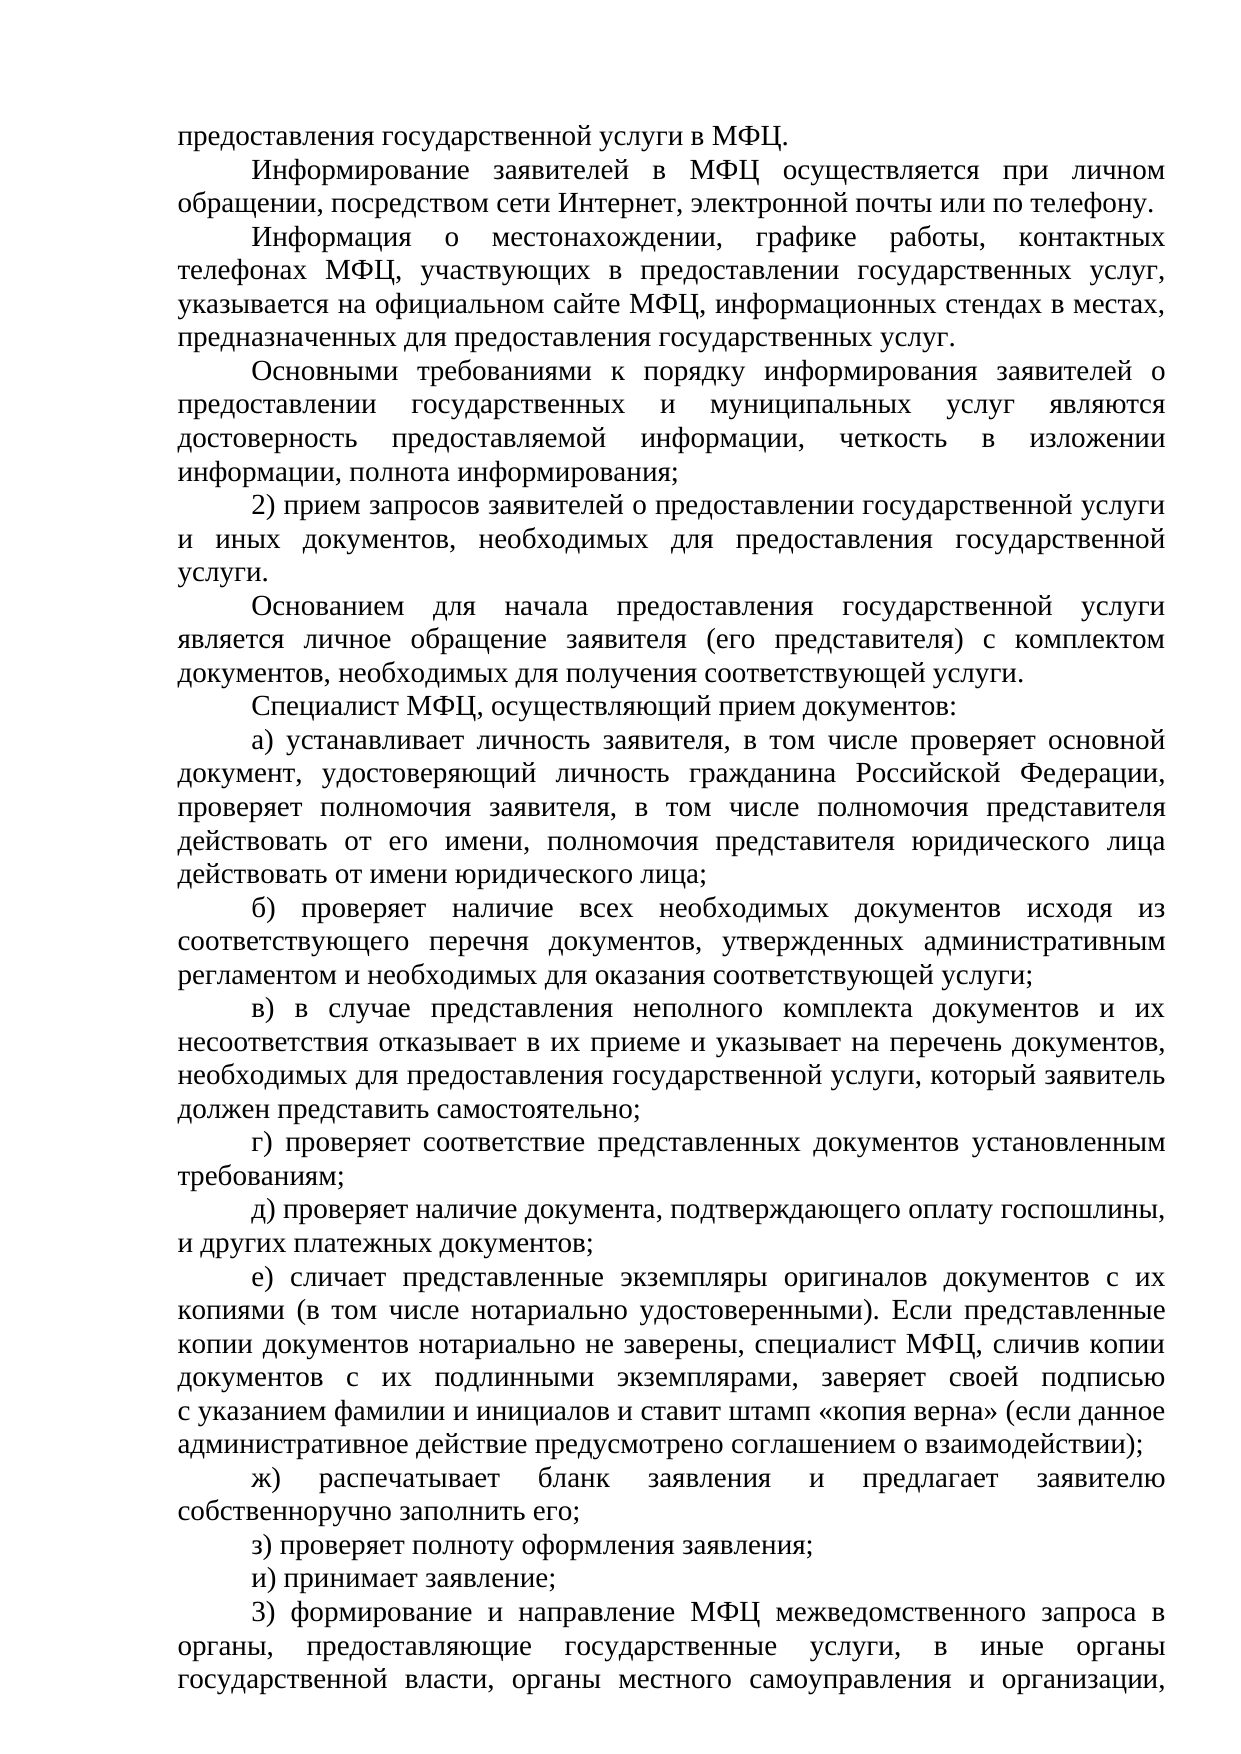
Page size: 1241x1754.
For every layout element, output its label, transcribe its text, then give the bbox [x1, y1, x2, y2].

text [177, 118, 1166, 152]
text Основными требованиями к порядку информирования заявителей о предоставлении государственных и муниципальных услуг являются достоверность предоставляемой информации, четкость в изложении информации, полнота информирования; [177, 353, 1166, 487]
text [177, 1594, 1166, 1695]
text Основанием для начала предоставления государственной услуги является личное обращение заявителя (его представителя) с комплектом документов, необходимых для получения соответствующей услуги. [177, 588, 1166, 688]
text з) проверяет полноту оформления заявления; [177, 1527, 1166, 1561]
text Специалист МФЦ, осуществляющий прием документов: [177, 688, 1166, 722]
text д) проверяет наличие документа, подтверждающего оплату госпошлины, и других платежных документов; [177, 1192, 1166, 1259]
text е) сличает представленные экземпляры оригиналов документов с их копиями (в том числе нотариально удостоверенными). Если представленные копии документов нотариально не заверены, специалист МФЦ, сличив копии документов с их подлинными экземплярами, заверяет своей подписью с указанием фамилии и инициалов и ставит штамп «копия верна» (если данное административное действие предусмотрено соглашением о взаимодействии); [177, 1259, 1166, 1460]
text ж) распечатывает бланк заявления и предлагает заявителю собственноручно заполнить его; [177, 1460, 1166, 1527]
text Информация о местонахождении, графике работы, контактных телефонах МФЦ, участвующих в предоставлении государственных услуг, указывается на официальном сайте МФЦ, информационных стендах в местах, предназначенных для предоставления государственных услуг. [177, 219, 1166, 353]
text Информирование заявителей в МФЦ осуществляется при личном обращении, посредством сети Интернет, электронной почты или по телефону. [177, 152, 1166, 219]
text и) принимает заявление; [177, 1561, 1166, 1594]
text в) в случае представления неполного комплекта документов и их несоответствия отказывает в их приеме и указывает на перечень документов, необходимых для предоставления государственной услуги, который заявитель должен представить самостоятельно; [177, 990, 1166, 1124]
text а) устанавливает личность заявителя, в том числе проверяет основной документ, удостоверяющий личность гражданина Российской Федерации, проверяет полномочия заявителя, в том числе полномочия представителя действовать от его имени, полномочия представителя юридического лица действовать от имени юридического лица; [177, 722, 1166, 890]
text г) проверяет соответствие представленных документов установленным требованиям; [177, 1124, 1166, 1192]
text 2) прием запросов заявителей о предоставлении государственной услуги и иных документов, необходимых для предоставления государственной услуги. [177, 487, 1166, 588]
text б) проверяет наличие всех необходимых документов исходя из соответствующего перечня документов, утвержденных административным регламентом и необходимых для оказания соответствующей услуги; [177, 890, 1166, 990]
